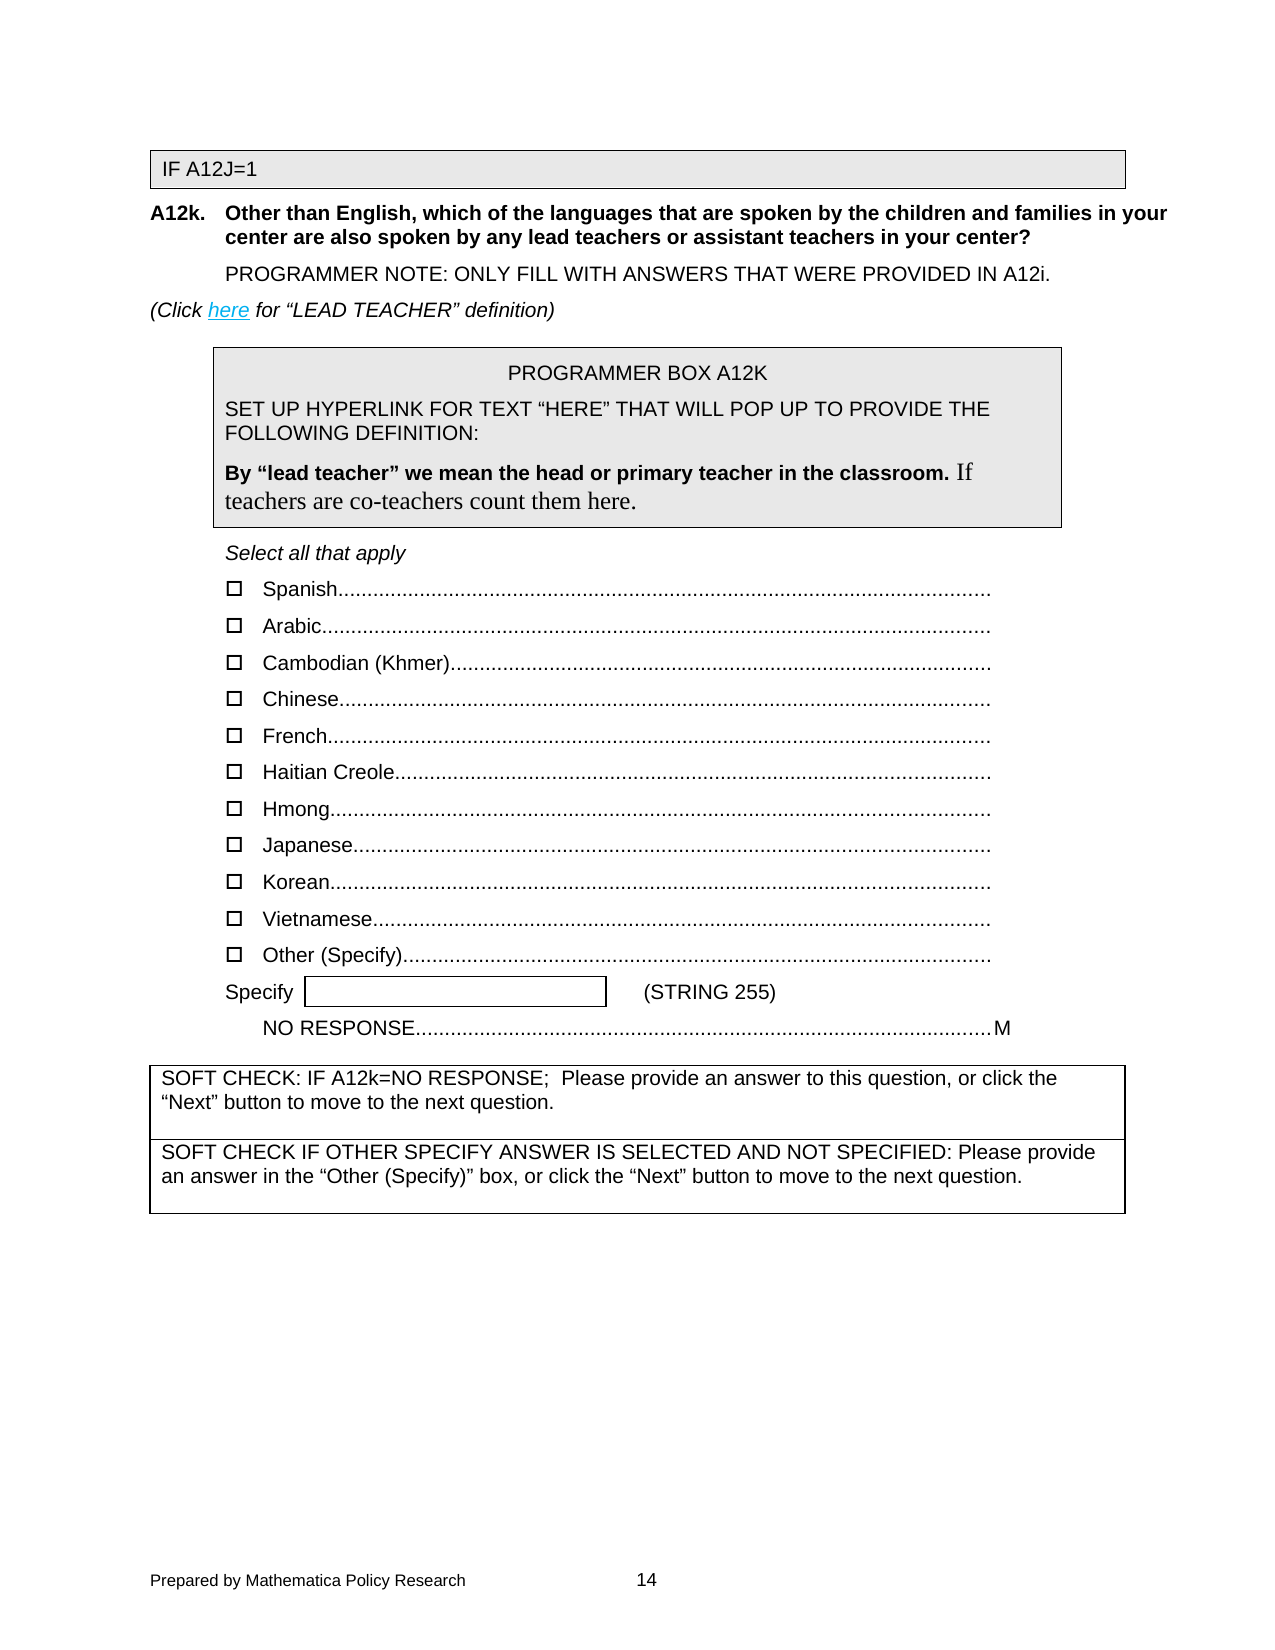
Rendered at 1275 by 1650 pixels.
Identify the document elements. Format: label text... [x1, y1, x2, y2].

text Japanese 17 [225, 833, 956, 857]
text Select all that apply [225, 541, 891, 565]
text Chinese 14 [225, 687, 956, 711]
text NO RESPONSE M [262, 1016, 1228, 1040]
table_cell SOFT CHECK IF OTHER SPECIFY ANSWER IS SELECTED AND NOT SPECIFIED: Please provide an answer in the “Other (Specify)” box, or click the “Next” button to move to the next question. [151, 1140, 1124, 1213]
text Cambodian (Khmer) 13 [225, 650, 956, 674]
text Other (Specify) 21 [225, 943, 956, 967]
text A12k. Other than English, which of the languages that are spoken by the children and families in your center are also spoken by any lead teachers or assistant teachers in your center? [150, 201, 1181, 249]
text Korean 18 [225, 870, 956, 894]
text Specify (STRING 255) [607, 979, 1125, 1003]
text Specify (STRING 255) [225, 979, 304, 1003]
text Hmong 16 [225, 797, 956, 821]
table_header SOFT CHECK: IF A12k=NO RESPONSE; Please provide an answer to this question, or click the “Next” button to move to the next question. [151, 1066, 1124, 1139]
text PROGRAMMER NOTE: ONLY FILL WITH ANSWERS THAT WERE PROVIDED IN A12i. [150, 261, 1125, 285]
text Vietnamese 19 [225, 906, 956, 930]
text Haitian Creole 15 [225, 760, 956, 784]
text French 11 [225, 723, 956, 748]
table_header IF A12J=1 [151, 151, 1125, 187]
table_header PROGRAMMER BOX A12K set up hyperlink for text “here” that will pop up to provide the following definition: By “lead teacher” we mean the head or primary teacher in the classroom. If teachers are co-teachers count them here. [214, 348, 1061, 527]
text Arabic 20 [225, 614, 956, 638]
text Spanish 12 [225, 577, 956, 601]
text (Click here for “LEAD TEACHER” definition) [150, 298, 1125, 322]
